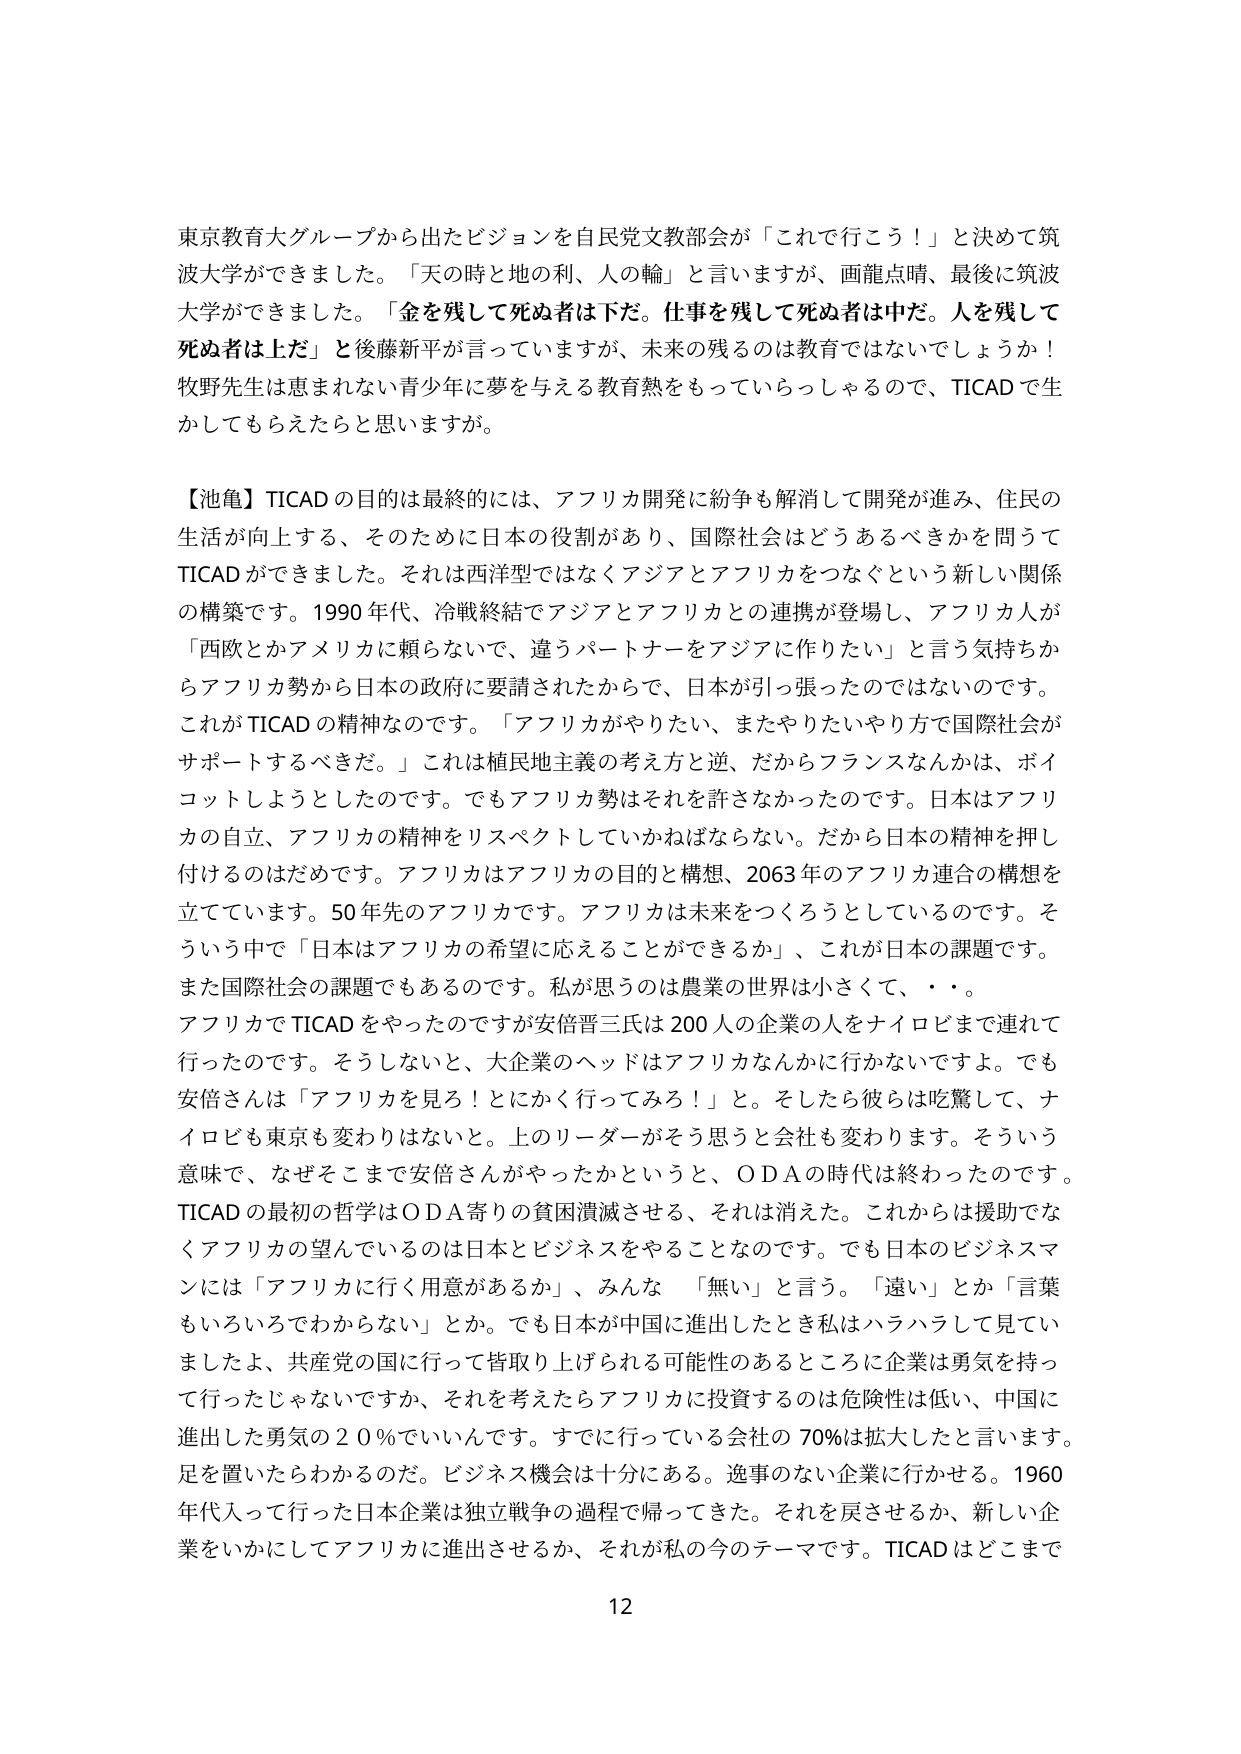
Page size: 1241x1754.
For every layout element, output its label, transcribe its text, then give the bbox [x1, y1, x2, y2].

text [177, 217, 1063, 442]
text 【池亀】TICADの目的は最終的には、アフリカ開発に紛争も解消して開発が進み、住民の生活が向上する、そのために日本の役割があり、国際社会はどうあるべきかを問うてTICADができました。それは西洋型ではなくアジアとアフリカをつなぐという新しい関係の構築です。1990年代、冷戦終結でアジアとアフリカとの連携が登場し、アフリカ人が「西欧とかアメリカに頼らないで、違うパートナーをアジアに作りたい」と言う気持ちからアフリカ勢から日本の政府に要請されたからで、日本が引っ張ったのではないのです。これがTICADの精神なのです。「アフリカがやりたい、またやりたいやり方で国際社会がサポートするべきだ。」これは植民地主義の考え方と逆、だからフランスなんかは、ボイコットしようとしたのです。でもアフリカ勢はそれを許さなかったのです。日本はアフリカの自立、アフリカの精神をリスペクトしていかねばならない。だから日本の精神を押し付けるのはだめです。アフリカはアフリカの目的と構想、2063年のアフリカ連合の構想を立てています。50年先のアフリカです。アフリカは未来をつくろうとしているのです。そういう中で「日本はアフリカの希望に応えることができるか」、これが日本の課題です。また国際社会の課題でもあるのです。私が思うのは農業の世界は小さくて、・・。 [177, 479, 1063, 1004]
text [177, 1004, 1063, 1567]
